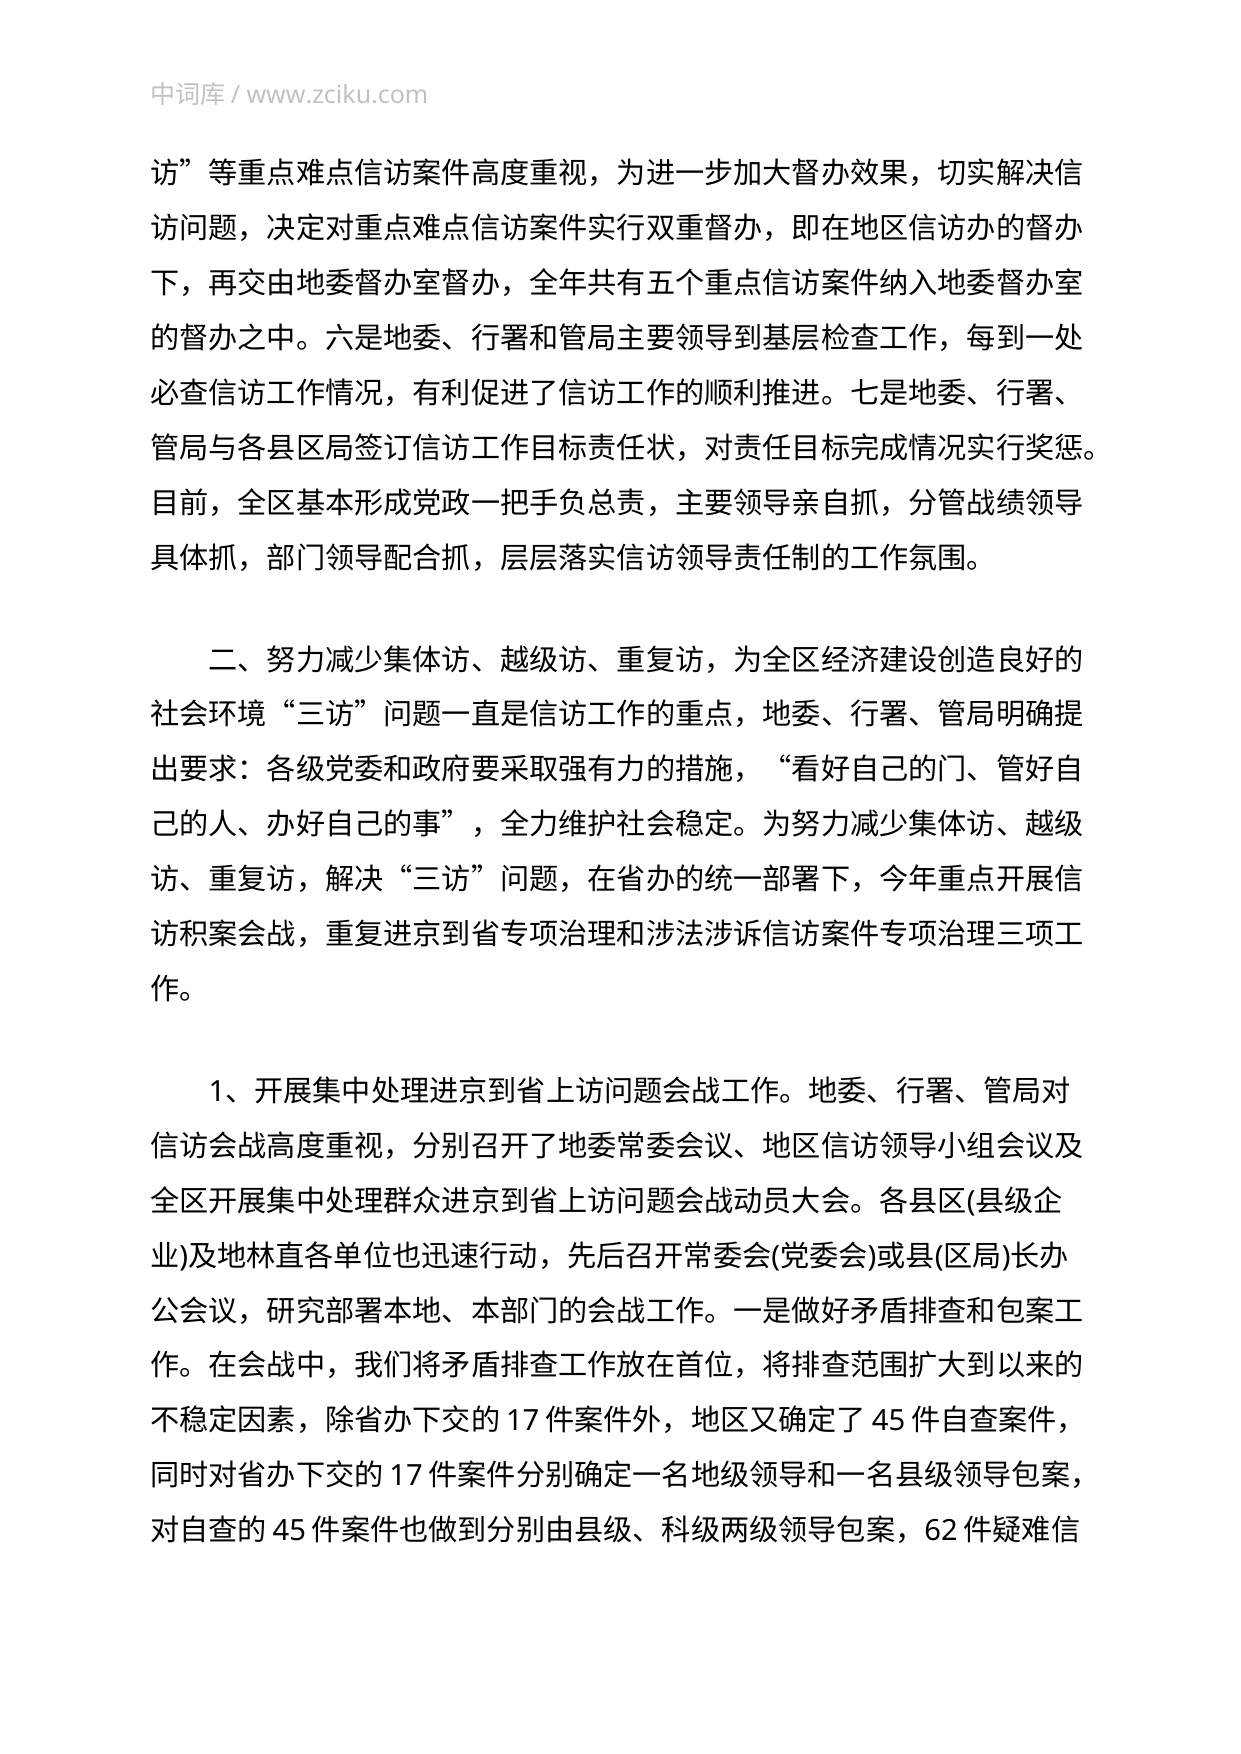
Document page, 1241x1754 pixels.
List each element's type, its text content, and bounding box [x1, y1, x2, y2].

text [150, 150, 1090, 577]
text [150, 1067, 1090, 1549]
text 二、努力减少集体访、越级访、重复访，为全区经济建设创造良好的社会环境“三访”问题一直是信访工作的重点，地委、行署、管局明确提出要求：各级党委和政府要采取强有力的措施，“看好自己的门、管好自己的人、办好自己的事”，全力维护社会稳定。为努力减少集体访、越级访、重复访，解决“三访”问题，在省办的统一部署下，今年重点开展信访积案会战，重复进京到省专项治理和涉法涉诉信访案件专项治理三项工作。 [150, 636, 1090, 1008]
